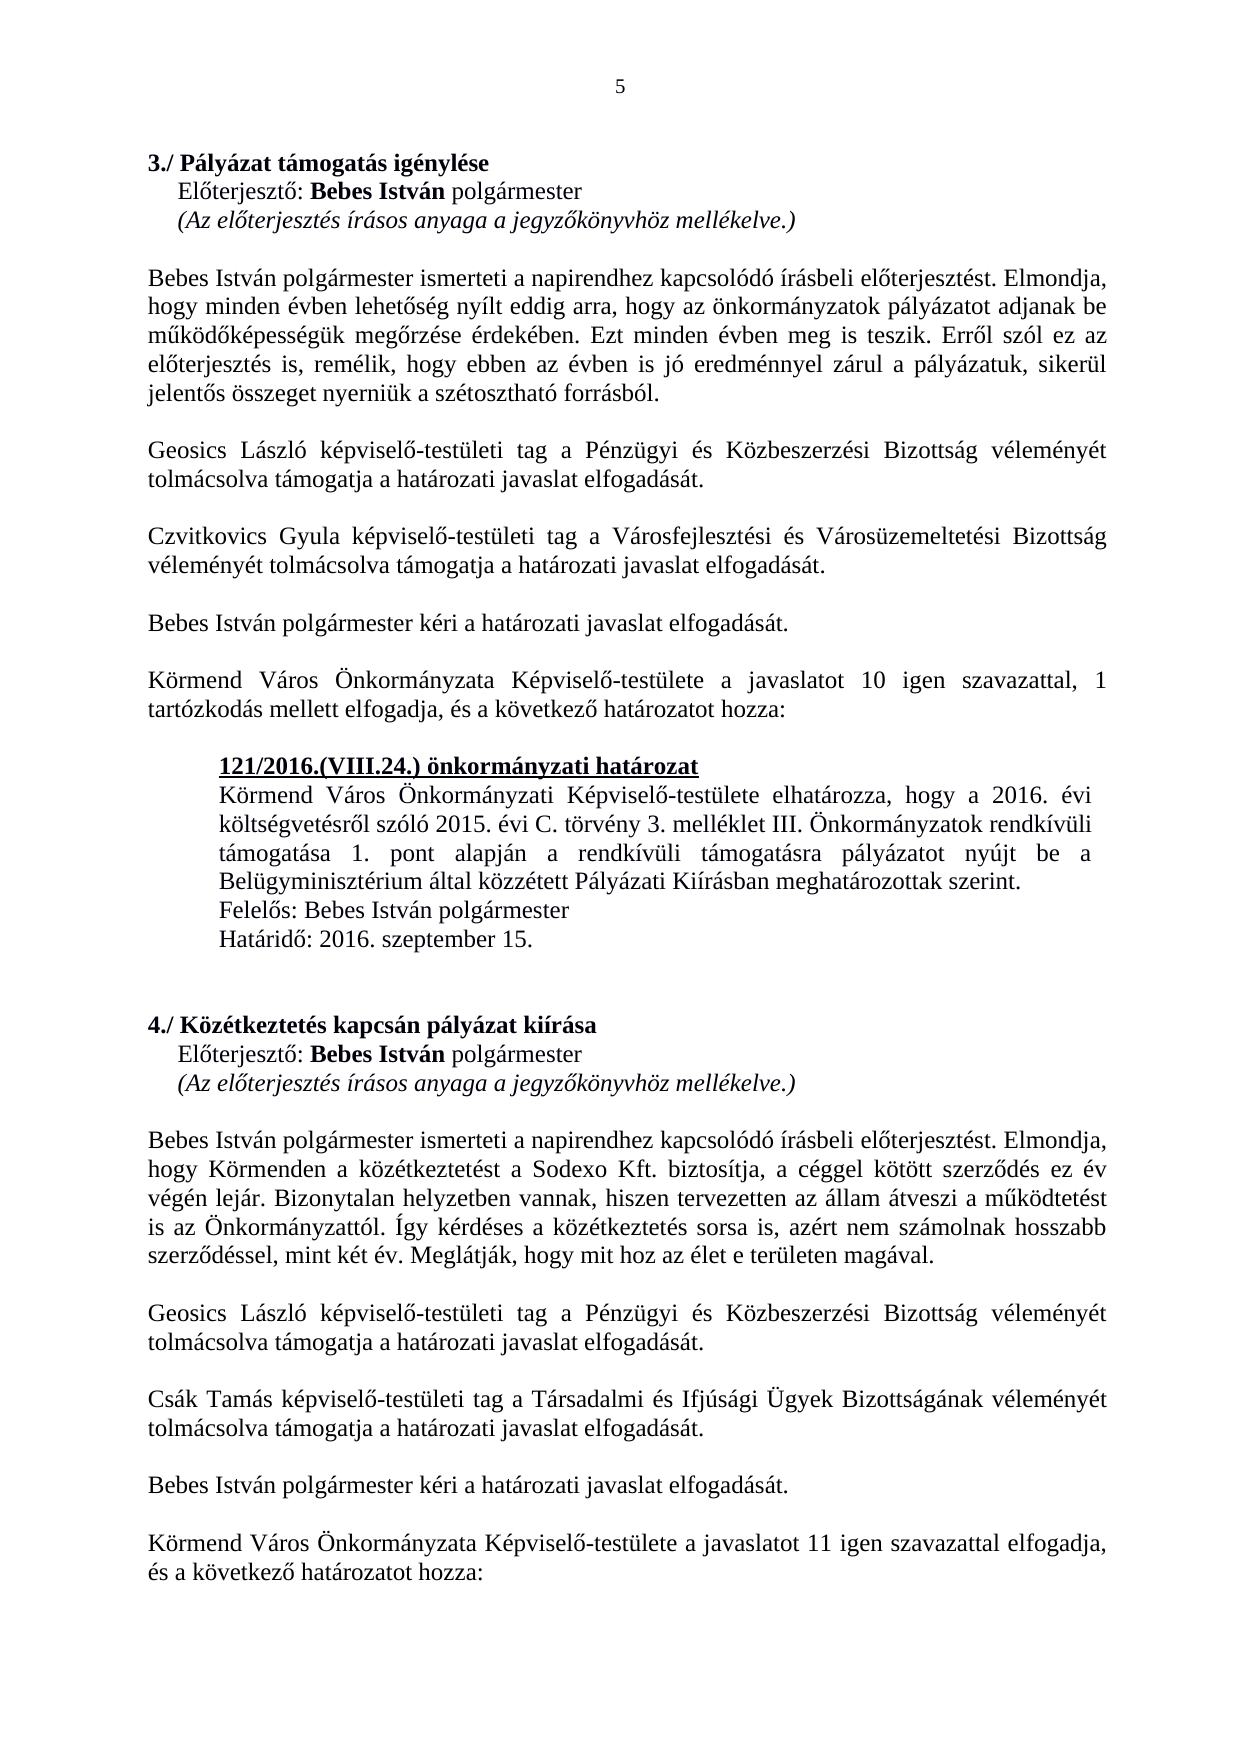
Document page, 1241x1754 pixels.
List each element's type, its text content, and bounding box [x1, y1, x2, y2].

text Körmend Város Önkormányzata Képviselő-testülete a javaslatot 11 igen szavazattal elfogadja, és a következő határozatot hozza: [148, 1528, 1108, 1586]
text Bebes István polgármester ismerteti a napirendhez kapcsolódó írásbeli előterjesztést. Elmondja, hogy minden évben lehetőség nyílt eddig arra, hogy az önkormányzatok pályázatot adjanak be működőképességük megőrzése érdekében. Ezt minden évben meg is teszik. Erről szól ez az előterjesztés is, remélik, hogy ebben az évben is jó eredménnyel zárul a pályázatuk, sikerül jelentős összeget nyerniük a szétosztható forrásból. [148, 263, 1108, 406]
text Geosics László képviselő-testületi tag a Pénzügyi és Közbeszerzési Bizottság véleményét tolmácsolva támogatja a határozati javaslat elfogadását. [148, 1298, 1108, 1356]
text Felelős: Bebes István polgármester [218, 895, 1093, 924]
text Bebes István polgármester ismerteti a napirendhez kapcsolódó írásbeli előterjesztést. Elmondja, hogy Körmenden a közétkeztetést a Sodexo Kft. biztosítja, a céggel kötött szerződés ez év végén lejár. Bizonytalan helyzetben vannak, hiszen tervezetten az állam átveszi a működtetést is az Önkormányzattól. Így kérdéses a közétkeztetés sorsa is, azért nem számolnak hosszabb szerződéssel, mint két év. Meglátják, hogy mit hoz az élet e területen magával. [148, 1126, 1108, 1269]
text (Az előterjesztés írásos anyaga a jegyzőkönyvhöz mellékelve.) [177, 1068, 1093, 1097]
text 121/2016.(VIII.24.) önkormányzati határozat [218, 751, 1093, 780]
text 4./ Közétkeztetés kapcsán pályázat kiírása [148, 1011, 1093, 1039]
text Határidő: 2016. szeptember 15. [218, 924, 1093, 953]
text Geosics László képviselő-testületi tag a Pénzügyi és Közbeszerzési Bizottság véleményét tolmácsolva támogatja a határozati javaslat elfogadását. [148, 435, 1108, 493]
text Előterjesztő: Bebes István polgármester [177, 176, 1093, 205]
text 3./ Pályázat támogatás igénylése [148, 148, 1093, 176]
text Bebes István polgármester kéri a határozati javaslat elfogadását. [148, 608, 1108, 636]
text Körmend Város Önkormányzati Képviselő-testülete elhatározza, hogy a 2016. évi költségvetésről szóló 2015. évi C. törvény 3. melléklet III. Önkormányzatok rendkívüli támogatása 1. pont alapján a rendkívüli támogatásra pályázatot nyújt be a Belügyminisztérium által közzétett Pályázati Kiírásban meghatározottak szerint. [218, 780, 1093, 895]
text (Az előterjesztés írásos anyaga a jegyzőkönyvhöz mellékelve.) [177, 205, 1093, 234]
text Előterjesztő: Bebes István polgármester [177, 1039, 1093, 1068]
text Czvitkovics Gyula képviselő-testületi tag a Városfejlesztési és Városüzemeltetési Bizottság véleményét tolmácsolva támogatja a határozati javaslat elfogadását. [148, 521, 1108, 579]
text Csák Tamás képviselő-testületi tag a Társadalmi és Ifjúsági Ügyek Bizottságának véleményét tolmácsolva támogatja a határozati javaslat elfogadását. [148, 1384, 1108, 1442]
text Bebes István polgármester kéri a határozati javaslat elfogadását. [148, 1471, 1108, 1499]
text Körmend Város Önkormányzata Képviselő-testülete a javaslatot 10 igen szavazattal, 1 tartózkodás mellett elfogadja, és a következő határozatot hozza: [148, 665, 1108, 723]
